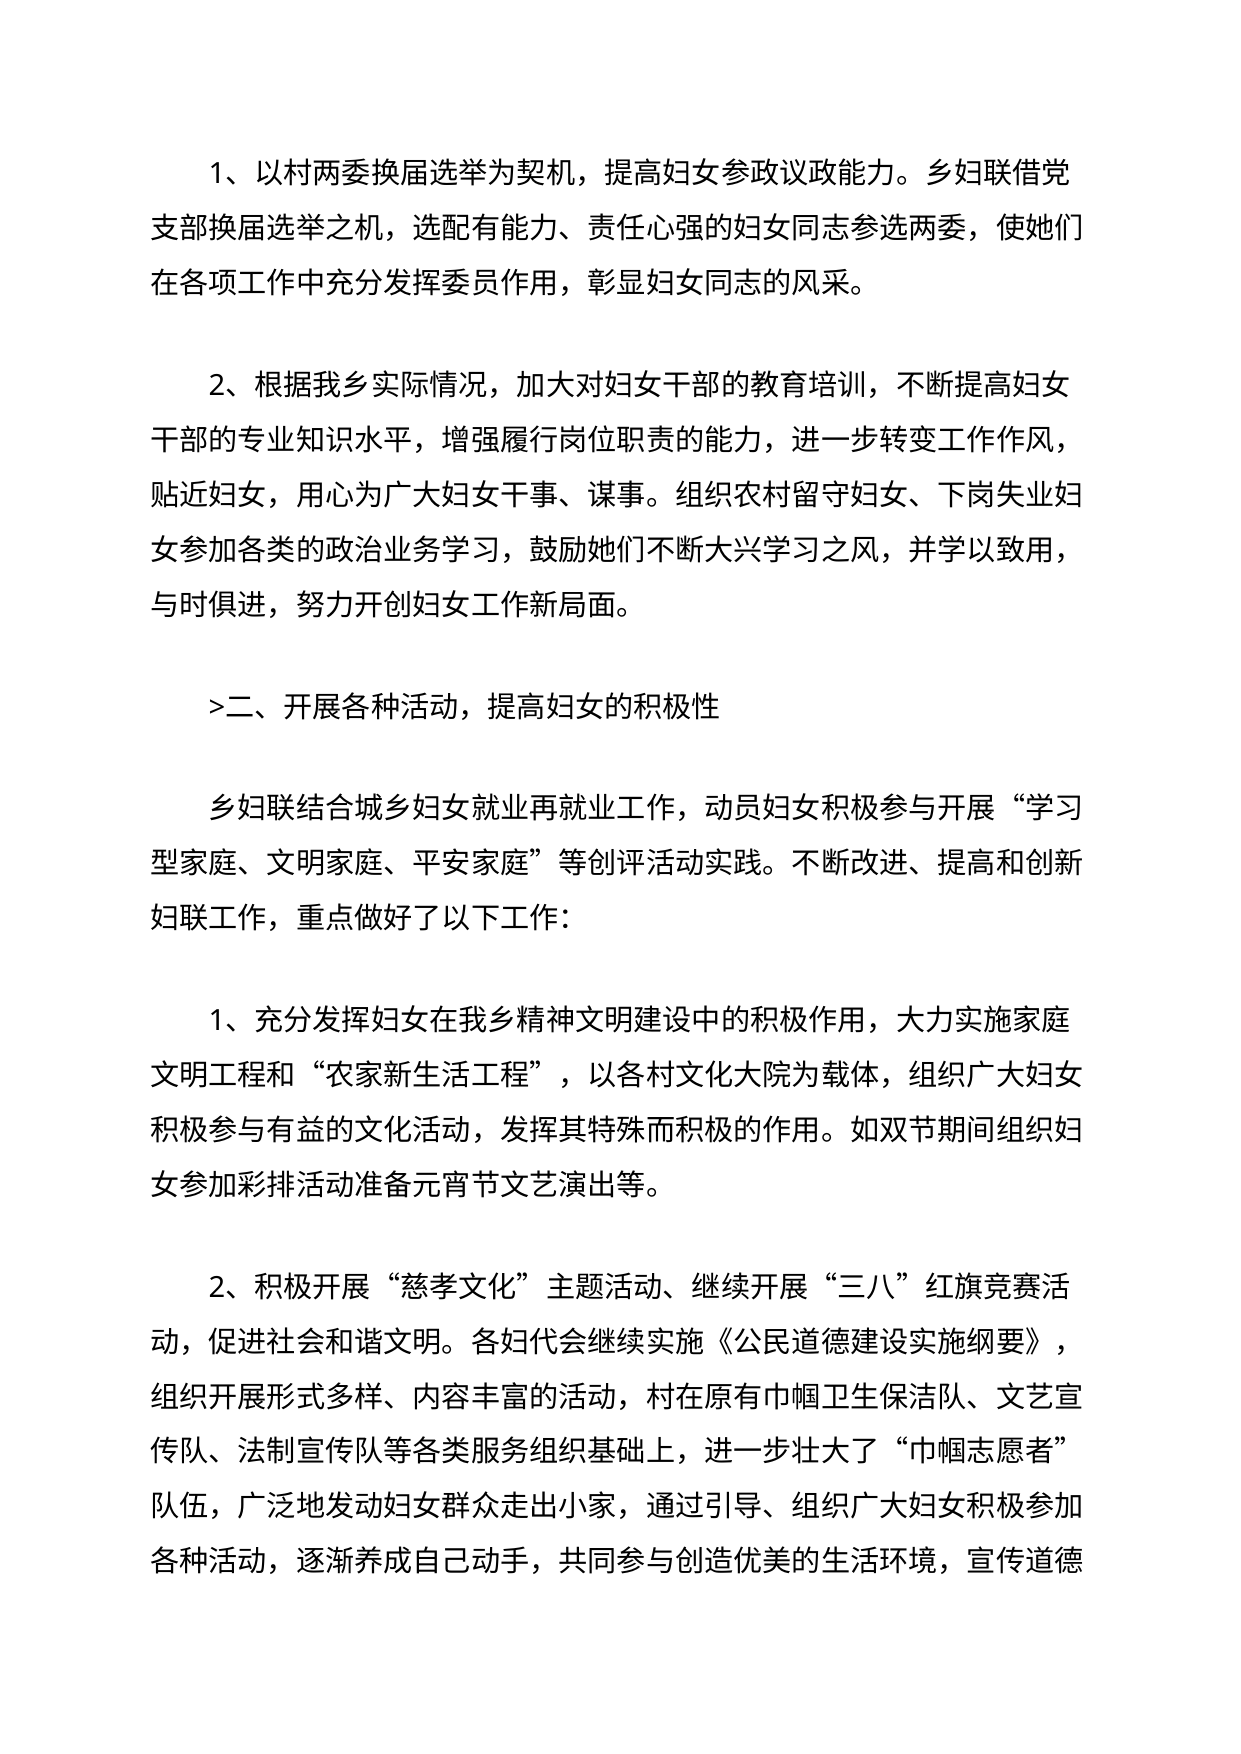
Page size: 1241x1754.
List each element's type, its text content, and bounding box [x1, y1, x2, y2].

text 2、根据我乡实际情况，加大对妇女干部的教育培训，不断提高妇女干部的专业知识水平，增强履行岗位职责的能力，进一步转变工作作风，贴近妇女，用心为广大妇女干事、谋事。组织农村留守妇女、下岗失业妇女参加各类的政治业务学习，鼓励她们不断大兴学习之风，并学以致用，与时俱进，努力开创妇女工作新局面。 [150, 362, 1090, 624]
text 1、以村两委换届选举为契机，提高妇女参政议政能力。乡妇联借党支部换届选举之机，选配有能力、责任心强的妇女同志参选两委，使她们在各项工作中充分发挥委员作用，彰显妇女同志的风采。 [150, 150, 1090, 302]
text >二、开展各种活动，提高妇女的积极性 [150, 683, 1090, 726]
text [150, 1263, 1090, 1580]
text 1、充分发挥妇女在我乡精神文明建设中的积极作用，大力实施家庭文明工程和“农家新生活工程”，以各村文化大院为载体，组织广大妇女积极参与有益的文化活动，发挥其特殊而积极的作用。如双节期间组织妇女参加彩排活动准备元宵节文艺演出等。 [150, 997, 1090, 1204]
text 乡妇联结合城乡妇女就业再就业工作，动员妇女积极参与开展“学习型家庭、文明家庭、平安家庭”等创评活动实践。不断改进、提高和创新妇联工作，重点做好了以下工作： [150, 785, 1090, 937]
